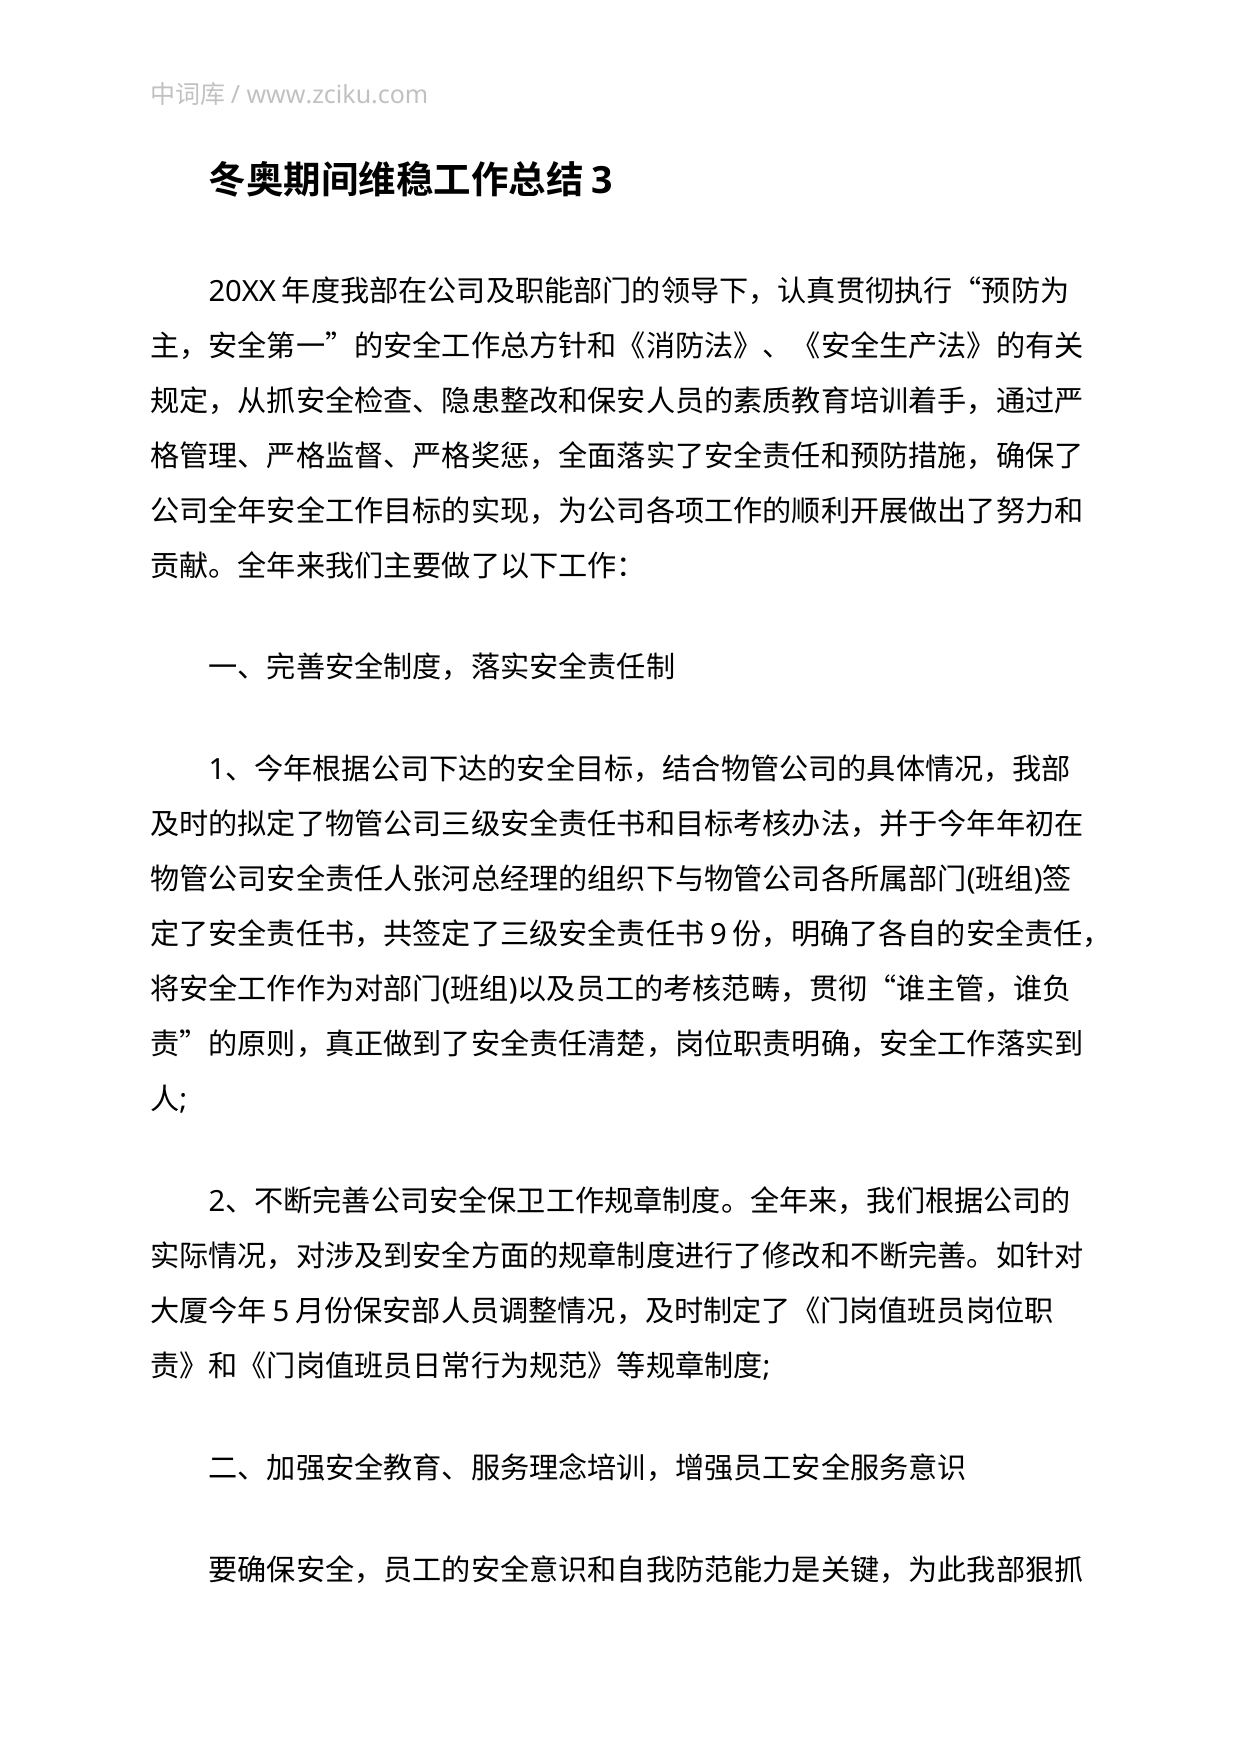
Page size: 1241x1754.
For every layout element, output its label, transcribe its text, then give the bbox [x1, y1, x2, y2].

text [150, 1546, 1090, 1588]
text 二、加强安全教育、服务理念培训，增强员工安全服务意识 [150, 1444, 1090, 1487]
text 一、完善安全制度，落实安全责任制 [150, 644, 1090, 686]
text 20XX年度我部在公司及职能部门的领导下，认真贯彻执行“预防为主，安全第一”的安全工作总方针和《消防法》、《安全生产法》的有关规定，从抓安全检查、隐患整改和保安人员的素质教育培训着手，通过严格管理、严格监督、严格奖惩，全面落实了安全责任和预防措施，确保了公司全年安全工作目标的实现，为公司各项工作的顺利开展做出了努力和贡献。全年来我们主要做了以下工作： [150, 268, 1090, 584]
text 冬奥期间维稳工作总结3 [150, 150, 1090, 204]
text 2、不断完善公司安全保卫工作规章制度。全年来，我们根据公司的实际情况，对涉及到安全方面的规章制度进行了修改和不断完善。如针对大厦今年5月份保安部人员调整情况，及时制定了《门岗值班员岗位职责》和《门岗值班员日常行为规范》等规章制度; [150, 1177, 1090, 1385]
text 1、今年根据公司下达的安全目标，结合物管公司的具体情况，我部及时的拟定了物管公司三级安全责任书和目标考核办法，并于今年年初在物管公司安全责任人张河总经理的组织下与物管公司各所属部门(班组)签定了安全责任书，共签定了三级安全责任书9份，明确了各自的安全责任，将安全工作作为对部门(班组)以及员工的考核范畴，贯彻“谁主管，谁负责”的原则，真正做到了安全责任清楚，岗位职责明确，安全工作落实到人; [150, 746, 1090, 1118]
